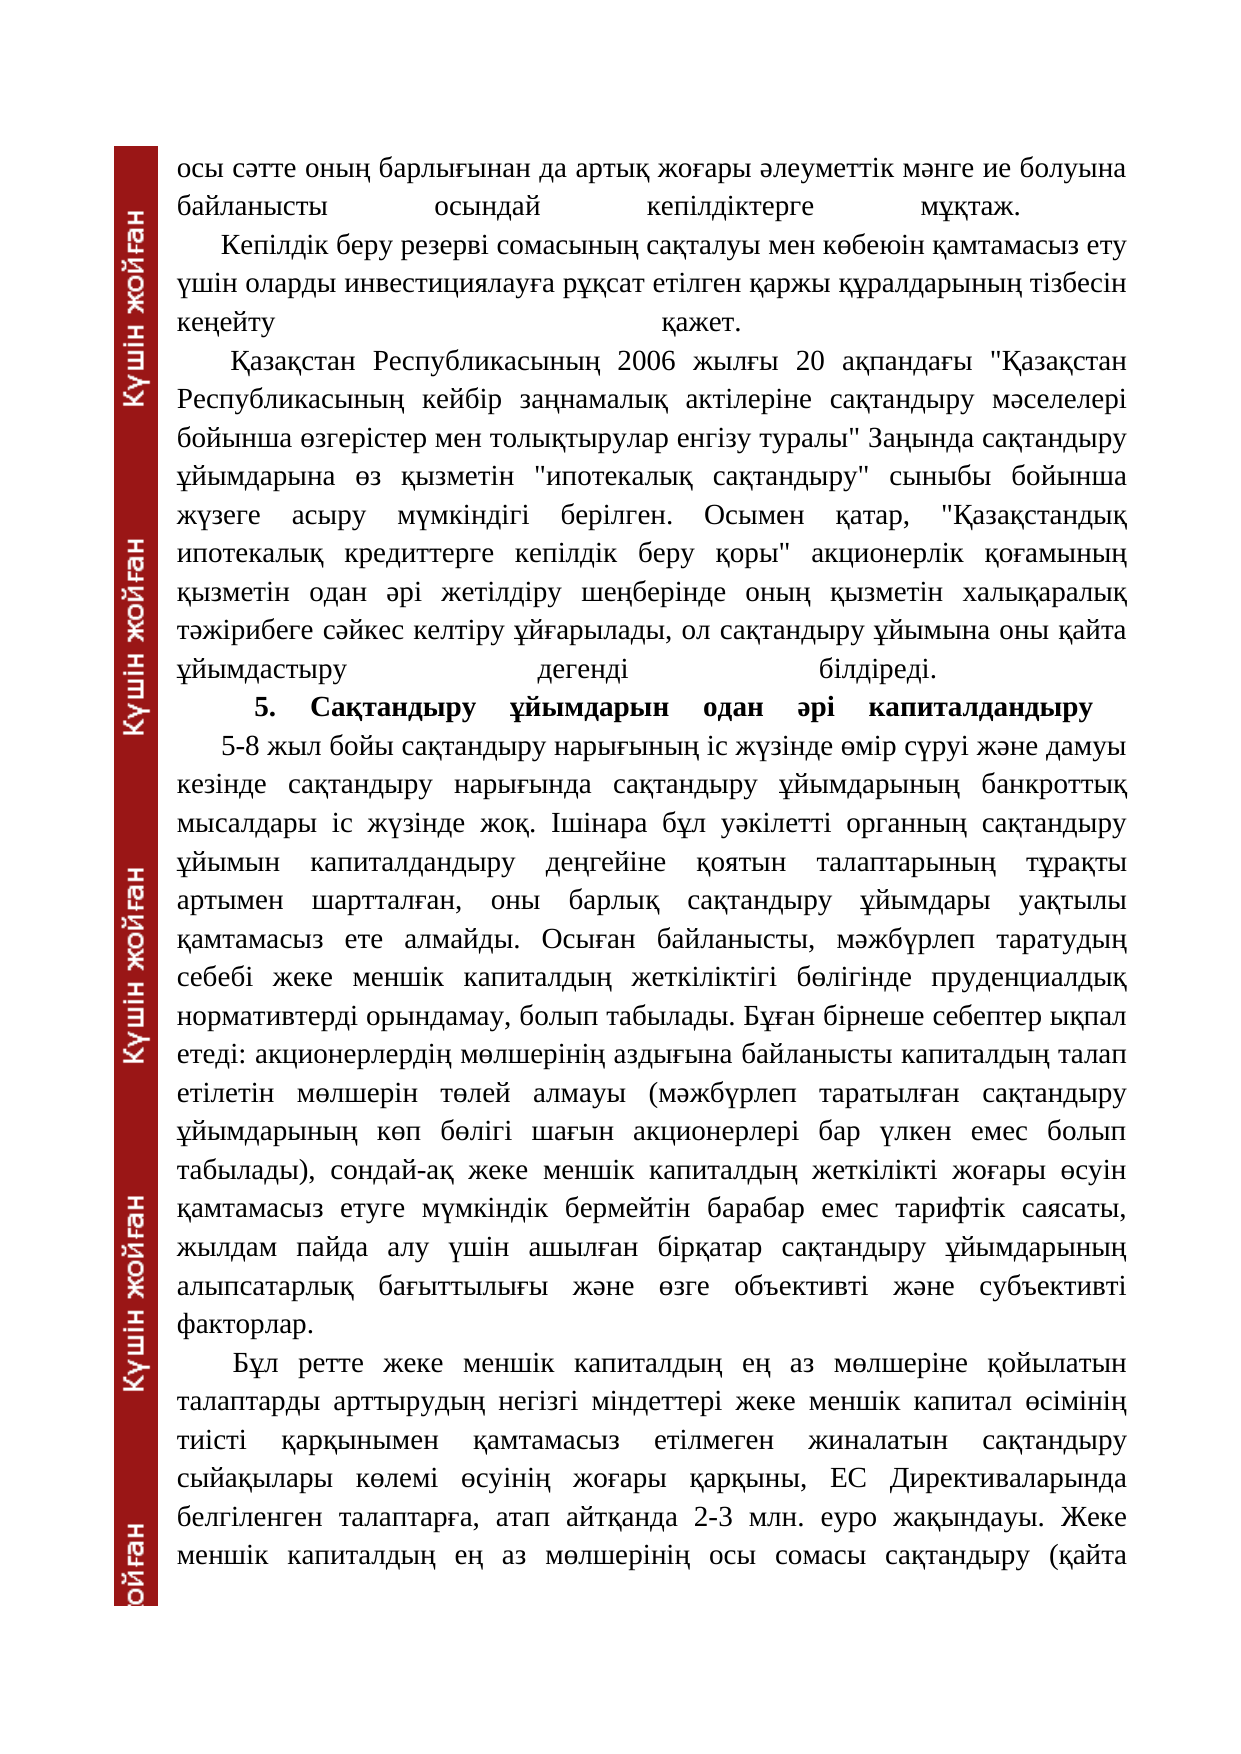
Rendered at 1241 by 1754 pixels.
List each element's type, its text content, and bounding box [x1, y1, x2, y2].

picture [114, 146, 158, 150]
picture [114, 1571, 158, 1606]
